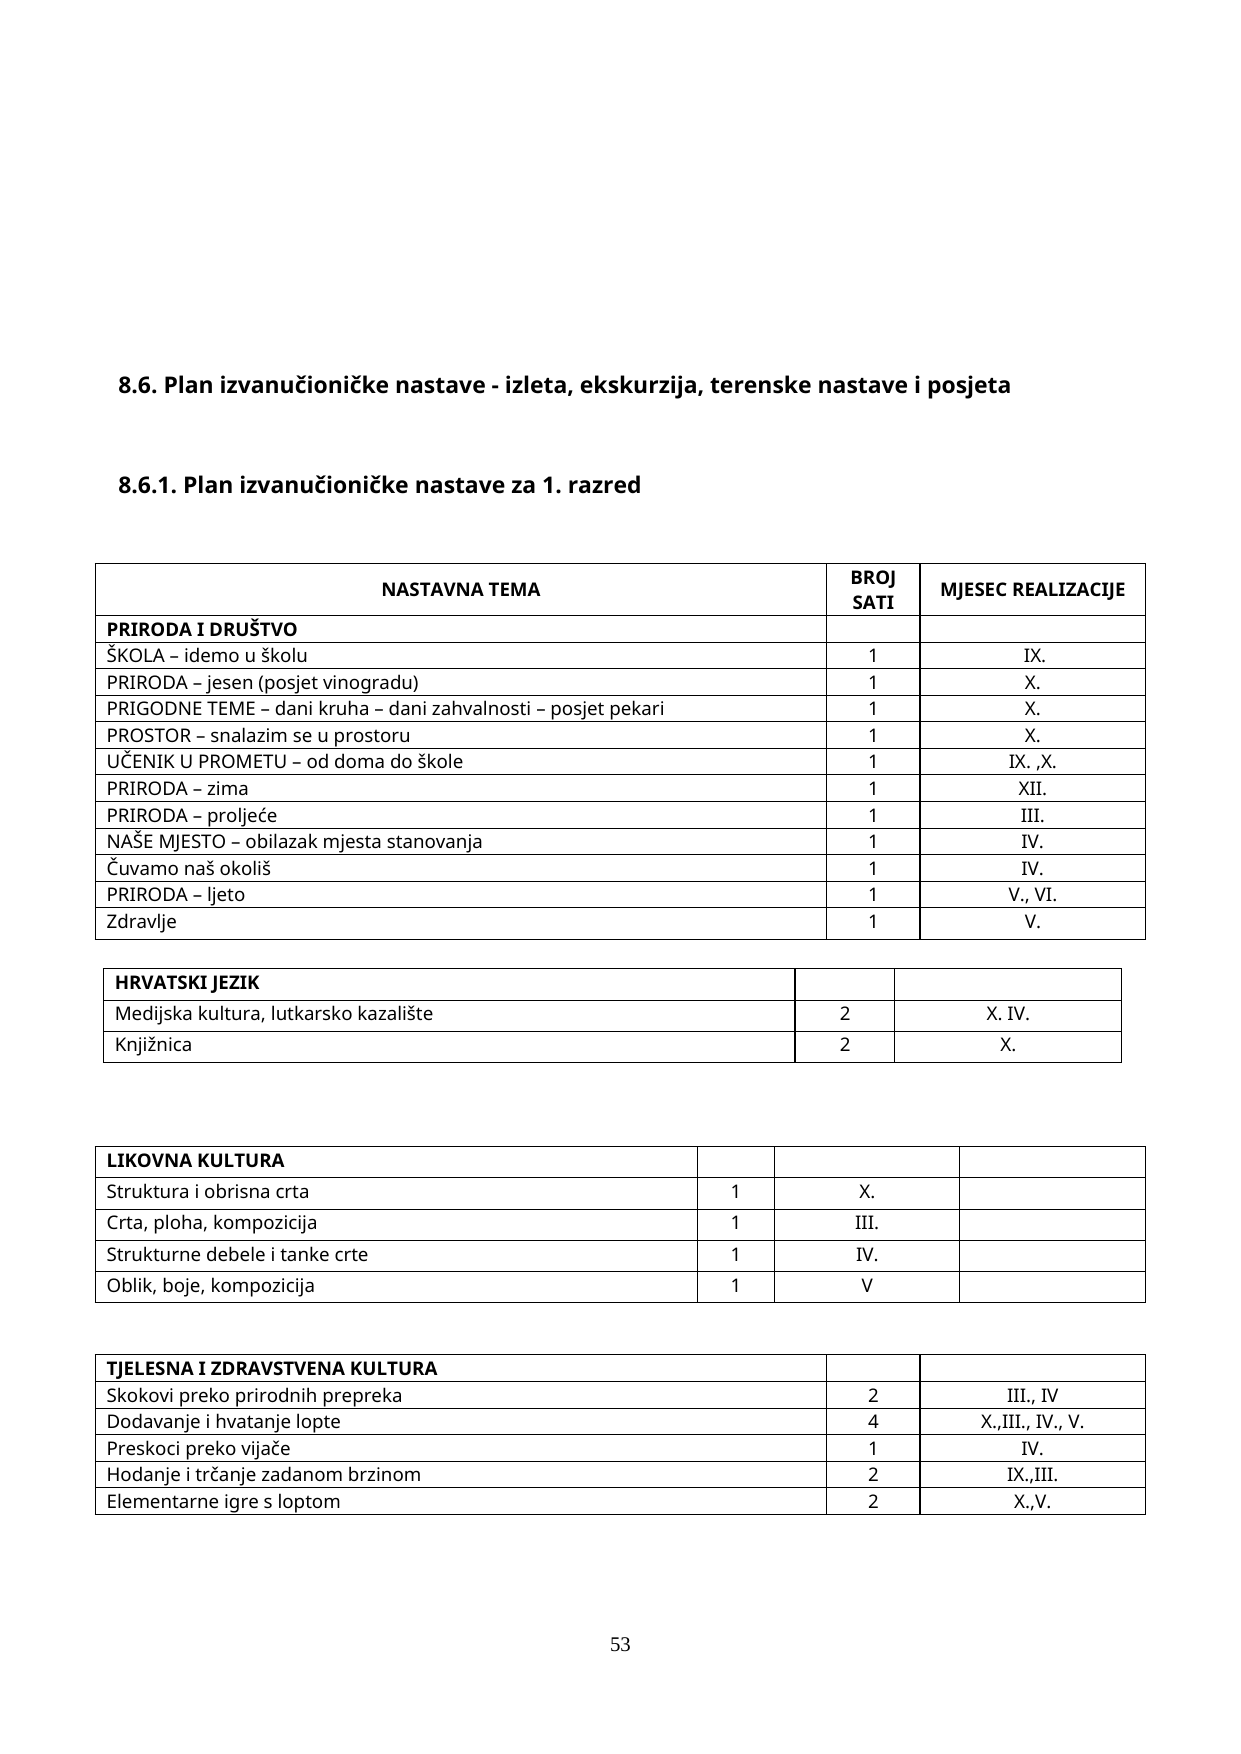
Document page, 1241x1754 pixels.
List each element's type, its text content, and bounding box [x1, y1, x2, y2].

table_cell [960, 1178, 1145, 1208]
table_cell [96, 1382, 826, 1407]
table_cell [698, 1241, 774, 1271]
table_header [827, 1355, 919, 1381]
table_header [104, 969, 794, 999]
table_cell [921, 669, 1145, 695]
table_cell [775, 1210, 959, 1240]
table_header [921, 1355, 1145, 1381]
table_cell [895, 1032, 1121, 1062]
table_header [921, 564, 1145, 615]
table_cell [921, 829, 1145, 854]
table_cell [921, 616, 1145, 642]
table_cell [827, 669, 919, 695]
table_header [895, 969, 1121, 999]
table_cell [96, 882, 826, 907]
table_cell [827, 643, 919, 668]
subtitle 8.6. Plan izvanučioničke nastave - izleta, ekskurzija, terenske nastave i posjeta [118, 369, 1122, 400]
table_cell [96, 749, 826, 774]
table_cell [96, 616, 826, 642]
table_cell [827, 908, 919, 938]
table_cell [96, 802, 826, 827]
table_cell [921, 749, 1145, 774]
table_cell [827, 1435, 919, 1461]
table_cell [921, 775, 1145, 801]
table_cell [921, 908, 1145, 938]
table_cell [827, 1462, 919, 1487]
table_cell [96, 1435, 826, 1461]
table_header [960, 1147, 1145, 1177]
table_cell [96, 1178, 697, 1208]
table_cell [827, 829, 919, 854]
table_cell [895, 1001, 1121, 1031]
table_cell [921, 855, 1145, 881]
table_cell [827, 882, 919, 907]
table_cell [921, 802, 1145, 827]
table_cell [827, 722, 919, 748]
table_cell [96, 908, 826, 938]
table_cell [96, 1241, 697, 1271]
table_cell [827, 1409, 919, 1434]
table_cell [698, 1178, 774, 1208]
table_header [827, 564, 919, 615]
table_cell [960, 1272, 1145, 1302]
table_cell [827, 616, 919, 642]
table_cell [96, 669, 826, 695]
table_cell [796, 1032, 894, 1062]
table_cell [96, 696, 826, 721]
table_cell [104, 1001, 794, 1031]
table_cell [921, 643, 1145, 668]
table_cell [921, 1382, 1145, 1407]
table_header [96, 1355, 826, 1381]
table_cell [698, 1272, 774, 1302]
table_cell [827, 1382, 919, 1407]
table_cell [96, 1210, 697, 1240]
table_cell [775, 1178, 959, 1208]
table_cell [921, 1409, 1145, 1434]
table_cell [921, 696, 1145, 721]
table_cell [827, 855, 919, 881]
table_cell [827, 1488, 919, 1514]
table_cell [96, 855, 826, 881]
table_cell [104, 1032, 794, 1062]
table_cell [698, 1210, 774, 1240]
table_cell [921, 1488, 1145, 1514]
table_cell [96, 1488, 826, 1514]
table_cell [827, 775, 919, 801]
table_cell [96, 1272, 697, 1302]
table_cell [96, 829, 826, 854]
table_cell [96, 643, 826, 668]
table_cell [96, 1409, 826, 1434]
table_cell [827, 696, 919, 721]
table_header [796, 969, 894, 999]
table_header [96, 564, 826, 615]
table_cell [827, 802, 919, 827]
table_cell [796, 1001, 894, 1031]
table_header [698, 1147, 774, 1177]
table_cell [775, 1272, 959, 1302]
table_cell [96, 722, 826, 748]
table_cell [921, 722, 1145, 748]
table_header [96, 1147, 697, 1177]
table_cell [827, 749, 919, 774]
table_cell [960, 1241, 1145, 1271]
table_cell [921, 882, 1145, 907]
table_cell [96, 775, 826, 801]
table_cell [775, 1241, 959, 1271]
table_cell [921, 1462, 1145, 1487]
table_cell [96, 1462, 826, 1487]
subtitle 8.6.1. Plan izvanučioničke nastave za 1. razred [118, 469, 1122, 500]
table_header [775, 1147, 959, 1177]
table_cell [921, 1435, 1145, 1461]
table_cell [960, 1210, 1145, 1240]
